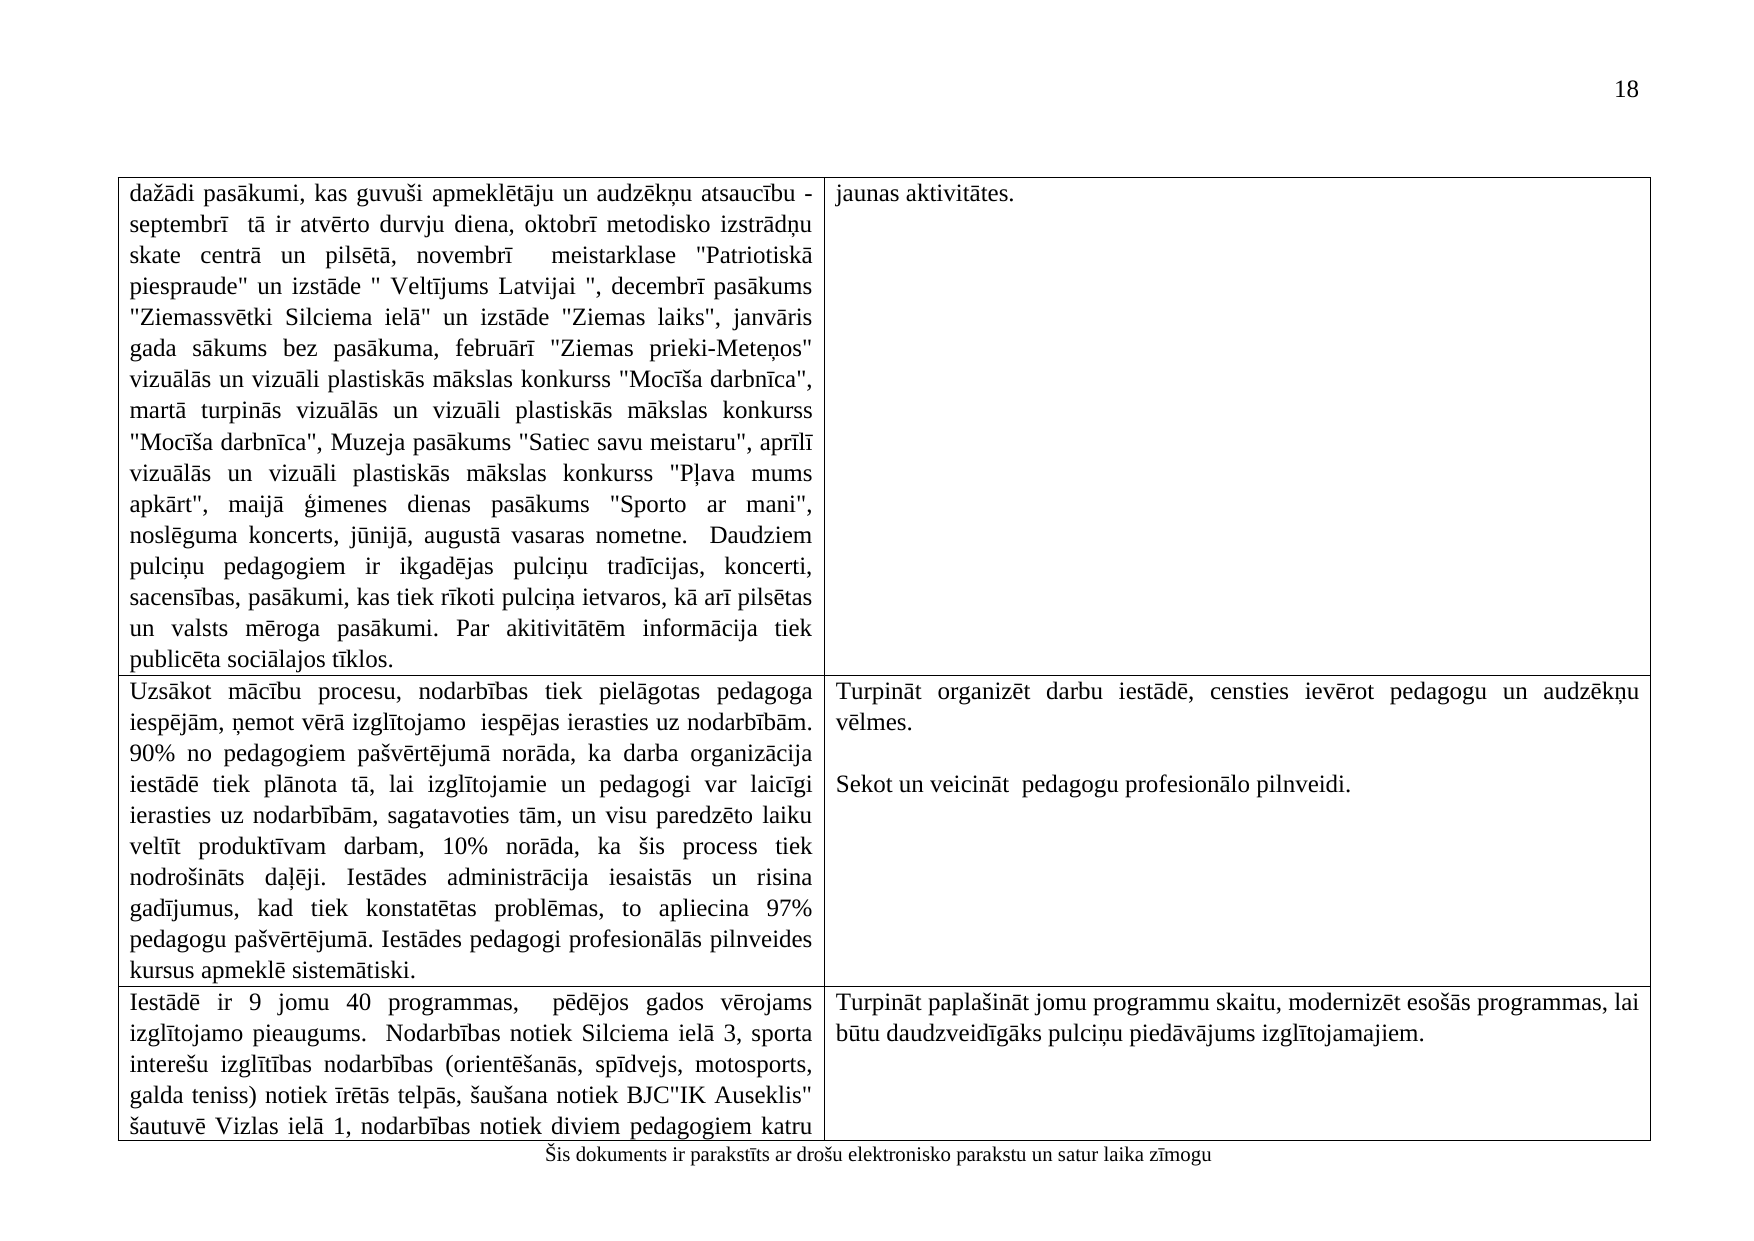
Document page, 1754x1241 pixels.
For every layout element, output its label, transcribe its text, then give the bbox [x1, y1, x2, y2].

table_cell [825, 987, 1650, 1140]
table_cell Turpināt organizēt darbu iestādē, censties ievērot pedagogu un audzēkņu vēlmes. Sekot un veicināt pedagogu profesionālo pilnveidi. [825, 676, 1650, 986]
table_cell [119, 987, 824, 1140]
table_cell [825, 178, 1650, 675]
table_cell Uzsākot mācību procesu, nodarbības tiek pielāgotas pedagoga iespējām, ņemot vērā izglītojamo iespējas ierasties uz nodarbībām. 90% no pedagogiem pašvērtējumā norāda, ka darba organizācija iestādē tiek plānota tā, lai izglītojamie un pedagogi var laicīgi ierasties uz nodarbībām, sagatavoties tām, un visu paredzēto laiku veltīt produktīvam darbam, 10% norāda, ka šis process tiek nodrošināts daļēji. Iestādes administrācija iesaistās un risina gadījumus, kad tiek konstatētas problēmas, to apliecina 97% pedagogu pašvērtējumā. Iestādes pedagogi profesionālās pilnveides kursus apmeklē sistemātiski. [119, 676, 824, 986]
